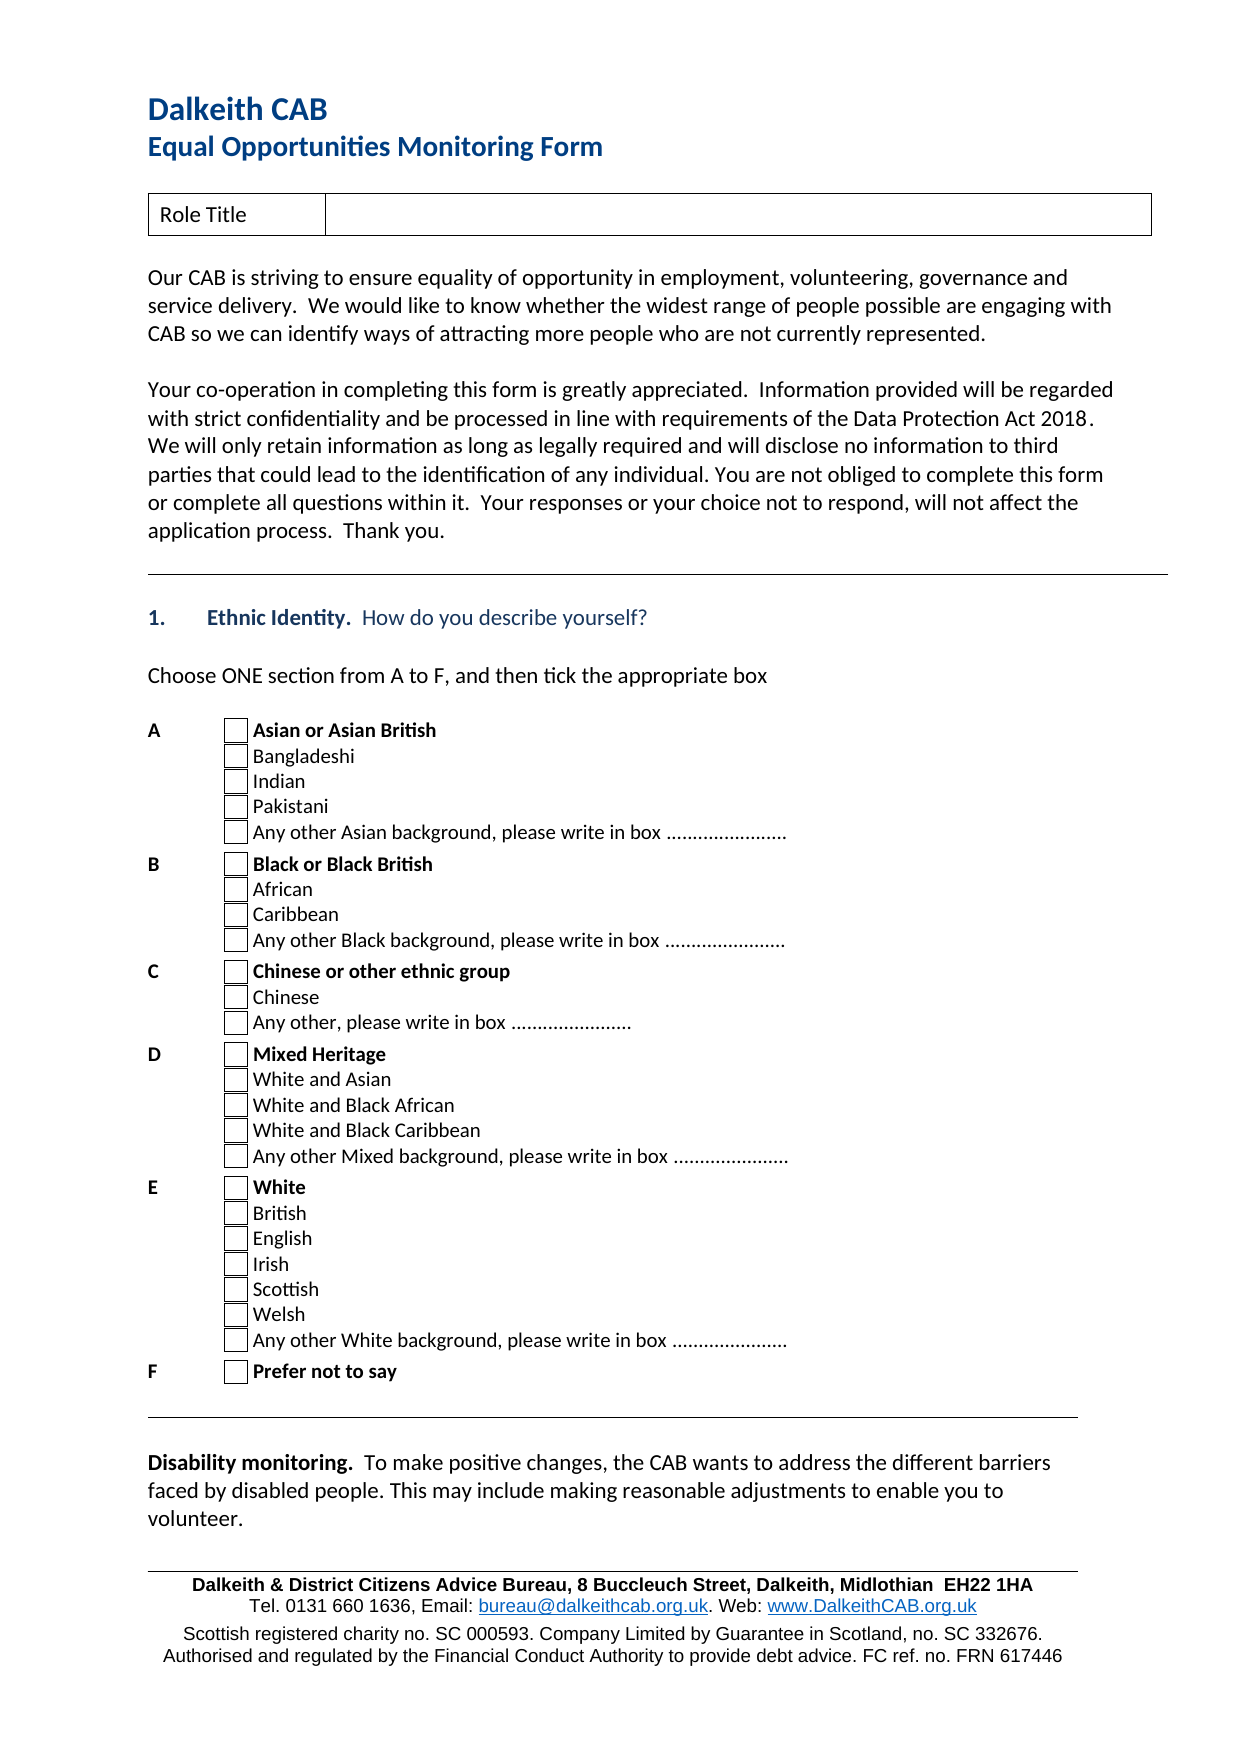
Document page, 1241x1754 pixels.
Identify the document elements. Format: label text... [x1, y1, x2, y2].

text F Prefer not to say [148, 1359, 1078, 1384]
text African [148, 876, 1078, 902]
text Your co-operation in completing this form is greatly appreciated. Information provided will be regarded with strict confidentiality and be processed in line with requirements of the Data Protection Act 2018. We will only retain information as long as legally required and will disclose no information to third parties that could lead to the identification of any individual. You are not obliged to complete this form or complete all questions within it. Your responses or your choice not to respond, will not affect the application process. Thank you. [148, 376, 1122, 544]
table_header [326, 194, 1151, 234]
text Pakistani [148, 794, 1078, 819]
text White and Black African [148, 1092, 1078, 1117]
text Any other Asian background, please write in box ....................... [148, 819, 1078, 844]
subtitle Dalkeith CAB [148, 88, 1078, 128]
subtitle Ethnic Identity. How do you describe yourself? [148, 603, 1078, 631]
text Chinese [148, 984, 1078, 1009]
text D Mixed Heritage [148, 1041, 1078, 1067]
text Any other Mixed background, please write in box ...................... [148, 1143, 1078, 1168]
text English [148, 1225, 1078, 1251]
text Irish [148, 1251, 1078, 1276]
text White and Asian [148, 1067, 1078, 1092]
text British [148, 1200, 1078, 1225]
text Any other White background, please write in box ...................... [148, 1327, 1078, 1352]
text Choose section from A to F, and then tick the appropriate box [148, 661, 1078, 689]
text White and Black Caribbean [148, 1117, 1078, 1143]
text Any other Black background, please write in box ....................... [148, 927, 1078, 952]
text Indian [148, 768, 1078, 794]
text C Chinese or other ethnic group [148, 959, 1078, 984]
text Our CAB is striving to ensure equality of opportunity in employment, volunteering, governance and service delivery. We would like to know whether the widest range of people possible are engaging with CAB so we can identify ways of attracting more people who are not currently represented. [148, 263, 1122, 348]
text Welsh [148, 1302, 1078, 1327]
text Scottish [148, 1276, 1078, 1302]
subtitle Equal Opportunities Monitoring Form [148, 128, 1122, 164]
text E White [148, 1174, 1078, 1200]
text Bangladeshi [148, 743, 1078, 768]
table_header Role Title [149, 194, 325, 234]
text Any other, please write in box ....................... [148, 1009, 1078, 1035]
text B Black or Black British [148, 851, 1078, 876]
subtitle Disability monitoring. To make positive changes, the CAB wants to address the different barriers faced by disabled people. This may include making reasonable adjustments to enable you to volunteer. [148, 1448, 1078, 1532]
text A Asian or Asian British [148, 717, 1078, 743]
text Caribbean [148, 902, 1078, 927]
